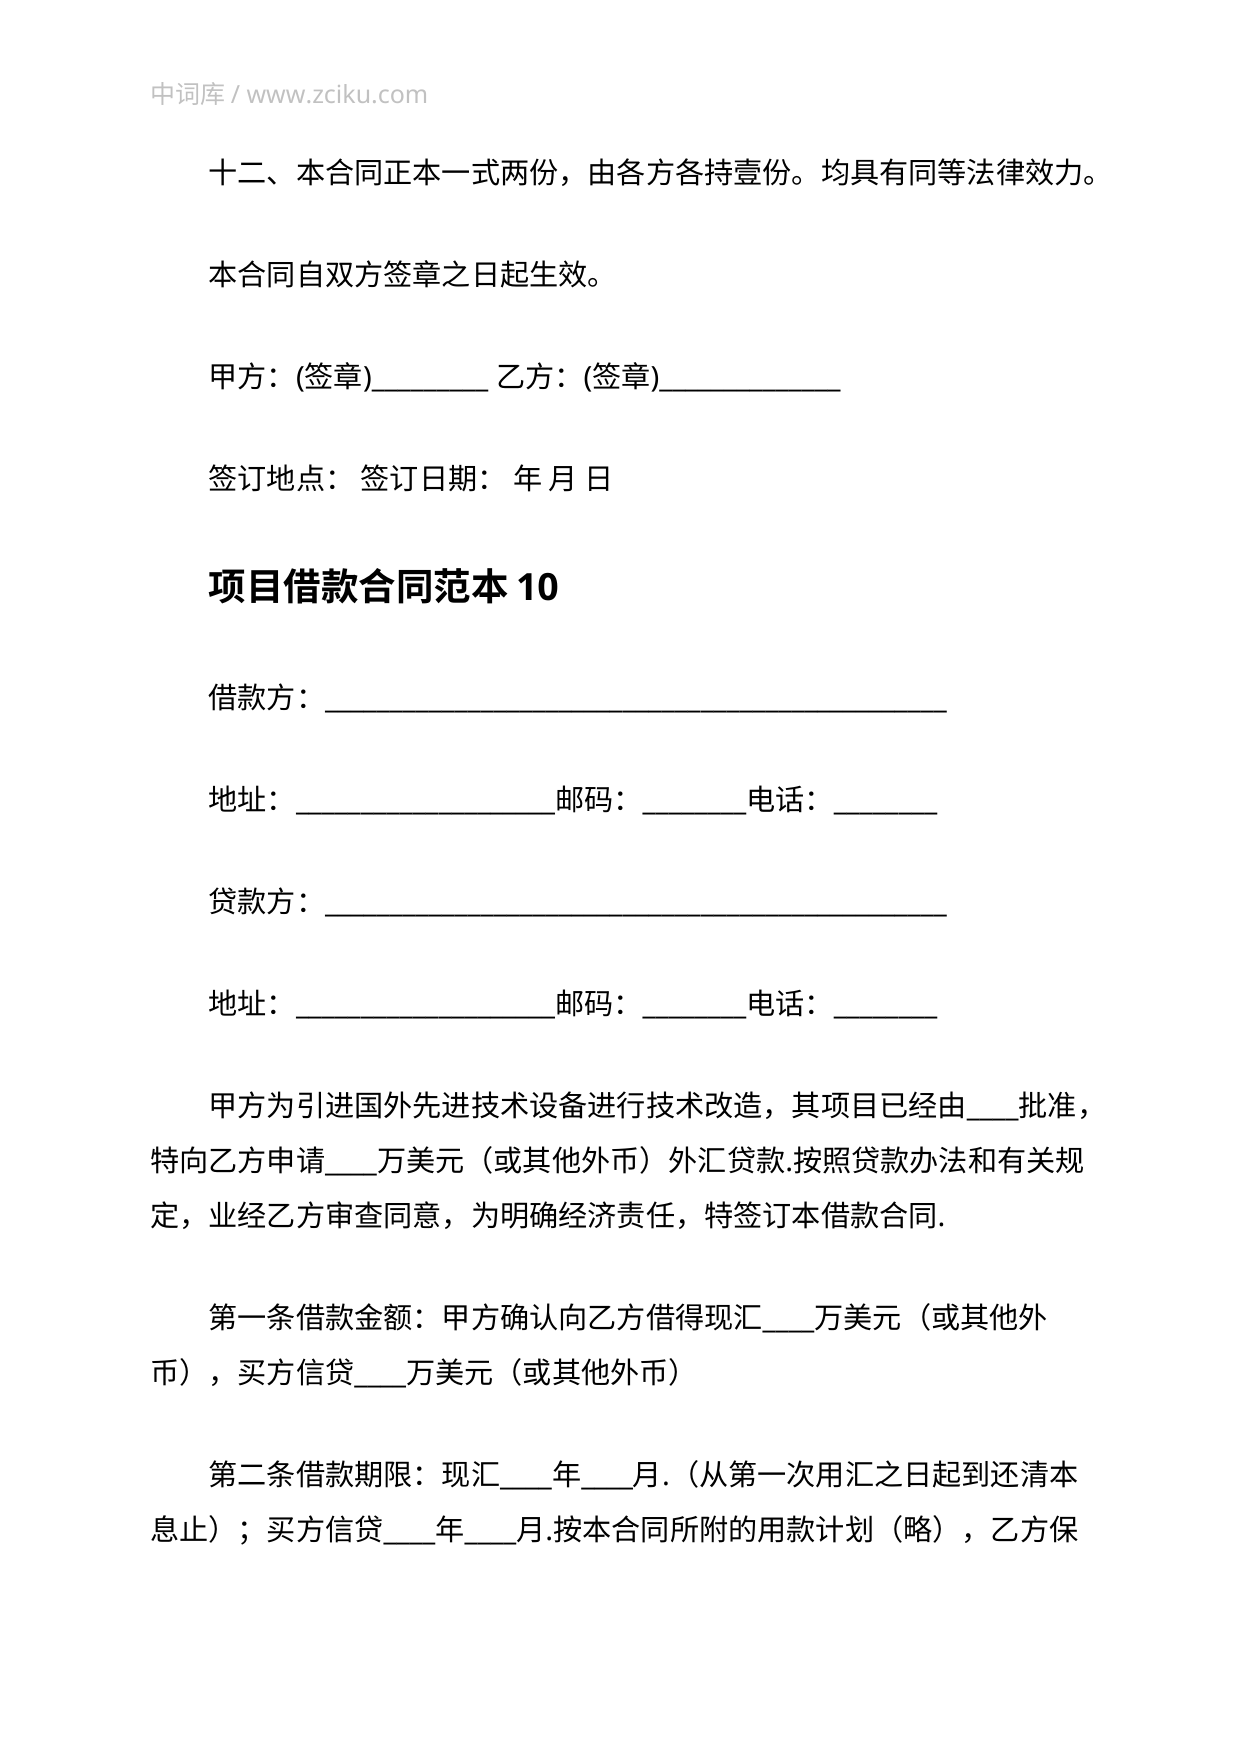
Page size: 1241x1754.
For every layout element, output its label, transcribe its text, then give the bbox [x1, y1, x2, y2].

text 本合同自双方签章之日起生效。 [150, 252, 1090, 294]
text 十二、本合同正本一式两份，由各方各持壹份。均具有同等法律效力。 [150, 150, 1090, 192]
text 第一条借款金额：甲方确认向乙方借得现汇____万美元（或其他外币），买方信贷____万美元（或其他外币） [150, 1295, 1090, 1392]
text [150, 1452, 1090, 1549]
text 甲方为引进国外先进技术设备进行技术改造，其项目已经由____批准，特向乙方申请____万美元（或其他外币）外汇贷款.按照贷款办法和有关规定，业经乙方审查同意，为明确经济责任，特签订本借款合同. [150, 1083, 1090, 1235]
text 甲方：(签章)_________ 乙方：(签章)______________ [150, 353, 1090, 396]
text 项目借款合同范本10 [150, 557, 1090, 612]
text 签订地点： 签订日期： 年 月 日 [150, 456, 1090, 498]
text 贷款方：________________________________________________ [150, 879, 1090, 921]
text 地址：____________________邮码：________电话：________ [150, 981, 1090, 1023]
text 地址：____________________邮码：________电话：________ [150, 777, 1090, 819]
text 借款方：________________________________________________ [150, 675, 1090, 717]
